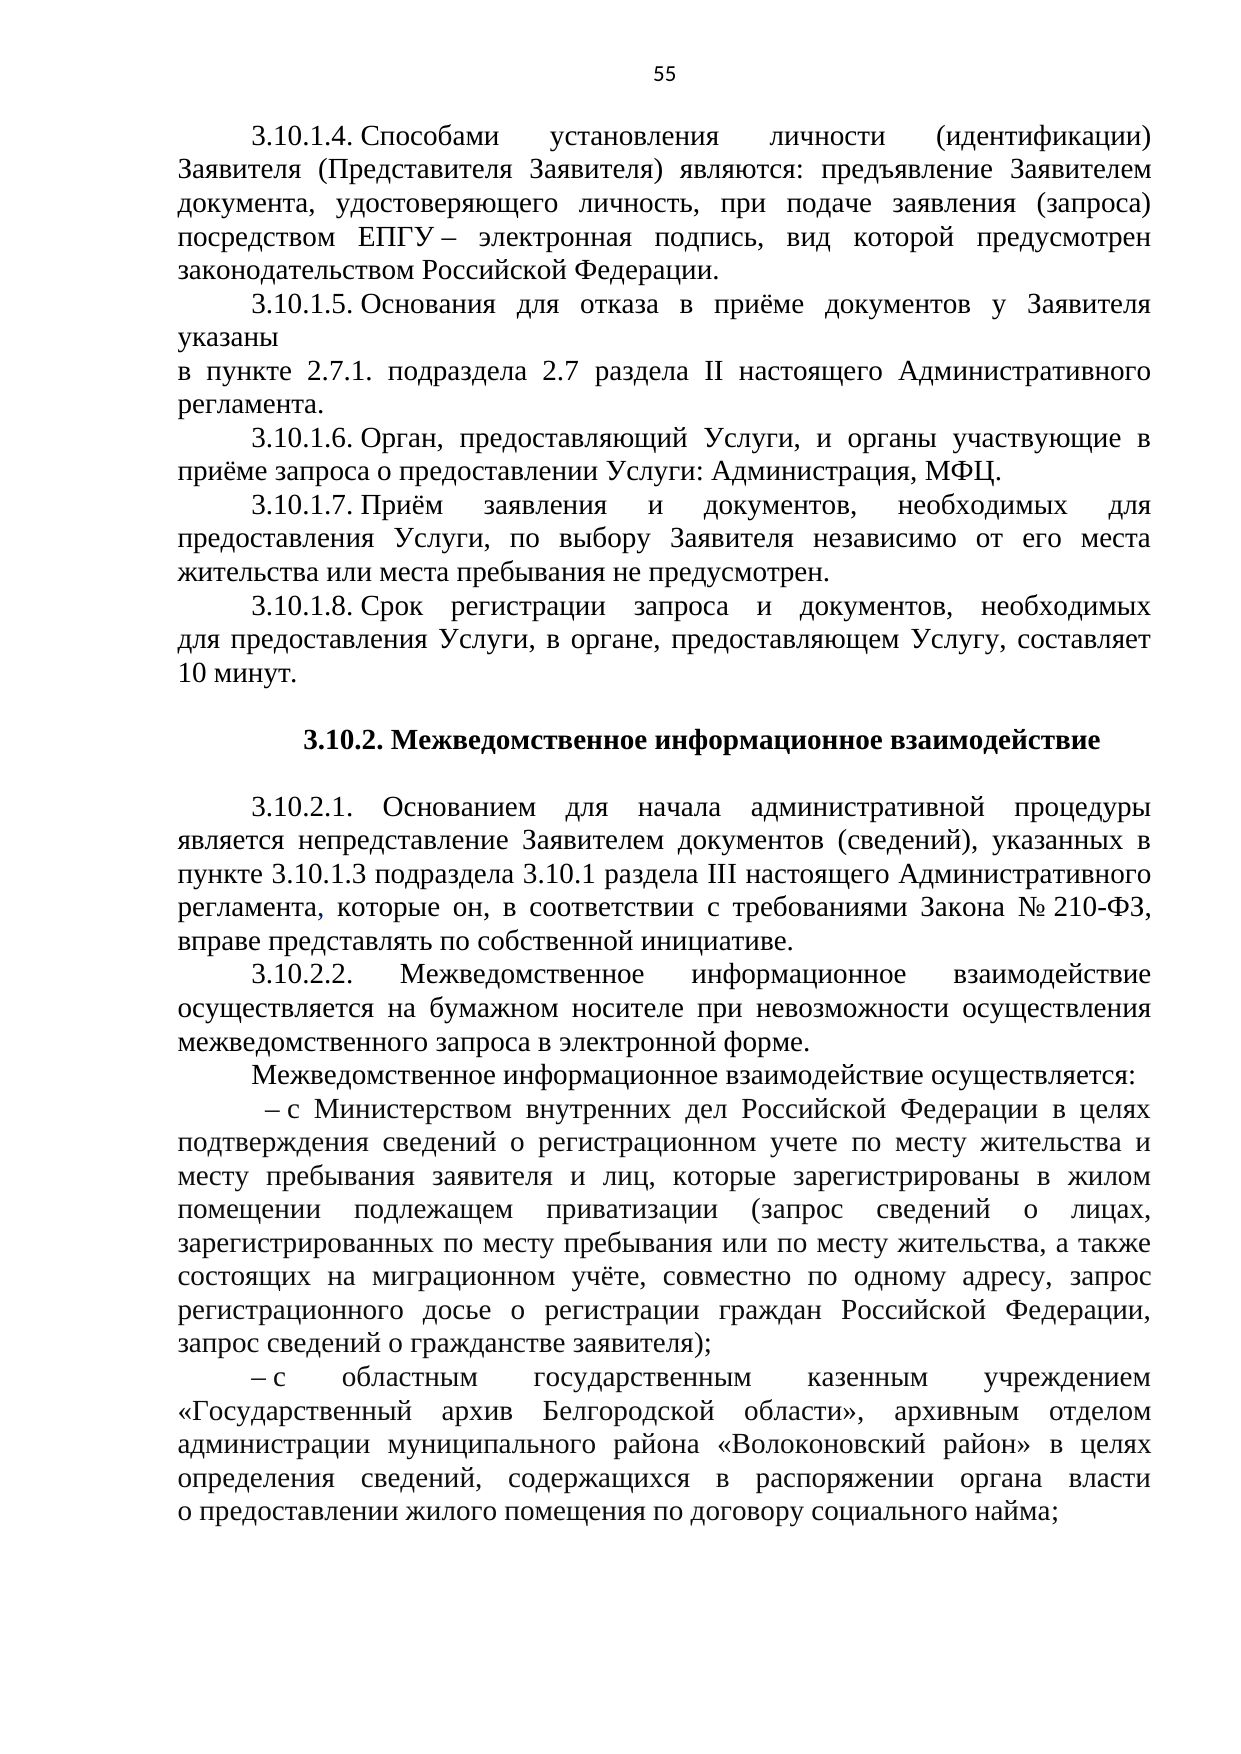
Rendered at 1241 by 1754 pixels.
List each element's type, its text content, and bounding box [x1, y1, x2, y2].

text 3.10.1.7. Приём заявления и документов, необходимых для предоставления Услуги, по выбору Заявителя независимо от его места жительства или места пребывания не предусмотрен. [177, 487, 1152, 588]
text – с областным государственным казенным учреждением «Государственный архив Белгородской области», архивным отделом администрации муниципального района «Волоконовский район» в целях определения сведений, содержащихся в распоряжении органа власти о предоставлении жилого помещения по договору социального найма; [177, 1393, 1152, 1527]
text Межведомственное информационное взаимодействие осуществляется: [177, 1057, 1152, 1091]
text 3.10.1.5. Основания для отказа в приёме документов у Заявителя указаны в пункте 2.7.1. подраздела 2.7 раздела II настоящего Административного регламента. [177, 286, 1152, 420]
text 3.10.1.6. Орган, предоставляющий Услуги, и органы участвующие в приёме запроса о предоставлении Услуги: Администрация, МФЦ. [177, 420, 1152, 487]
text 3.10.2.2. Межведомственное информационное взаимодействие осуществляется на бумажном носителе при невозможности осуществления межведомственного запроса в электронной форме. [177, 957, 1152, 1057]
text 3.10.2.1. Основанием для начала административной процедуры является непредставление Заявителем документов (сведений), указанных в пункте 3.10.1.3 подраздела 3.10.1 раздела III настоящего Административного регламента, которые он, в соответствии с требованиями Закона № 210-ФЗ, вправе представлять по собственной инициативе. [177, 789, 1152, 957]
text 3.10.2. Межведомственное информационное взаимодействие [177, 722, 1152, 755]
text 3.10.1.4. Способами установления личности (идентификации) Заявителя (Представителя Заявителя) являются: предъявление Заявителем документа, удостоверяющего личность, при подаче заявления (запроса) посредством ЕПГУ – электронная подпись, вид которой предусмотрен законодательством Российской Федерации. [177, 118, 1152, 286]
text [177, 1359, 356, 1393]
text ‒ с Министерством внутренних дел Российской Федерации в целях подтверждения сведений о регистрационном учете по месту жительства и месту пребывания заявителя и лиц, которые зарегистрированы в жилом помещении подлежащем приватизации (запрос сведений о лицах, зарегистрированных по месту пребывания или по месту жительства, а также состоящих на миграционном учёте, совместно по одному адресу, запрос регистрационного досье о регистрации граждан Российской Федерации, запрос сведений о гражданстве заявителя); [177, 1091, 1152, 1359]
text 3.10.1.8. Срок регистрации запроса и документов, необходимых для предоставления Услуги, в органе, предоставляющем Услугу, составляет 10 минут. [177, 588, 1152, 688]
